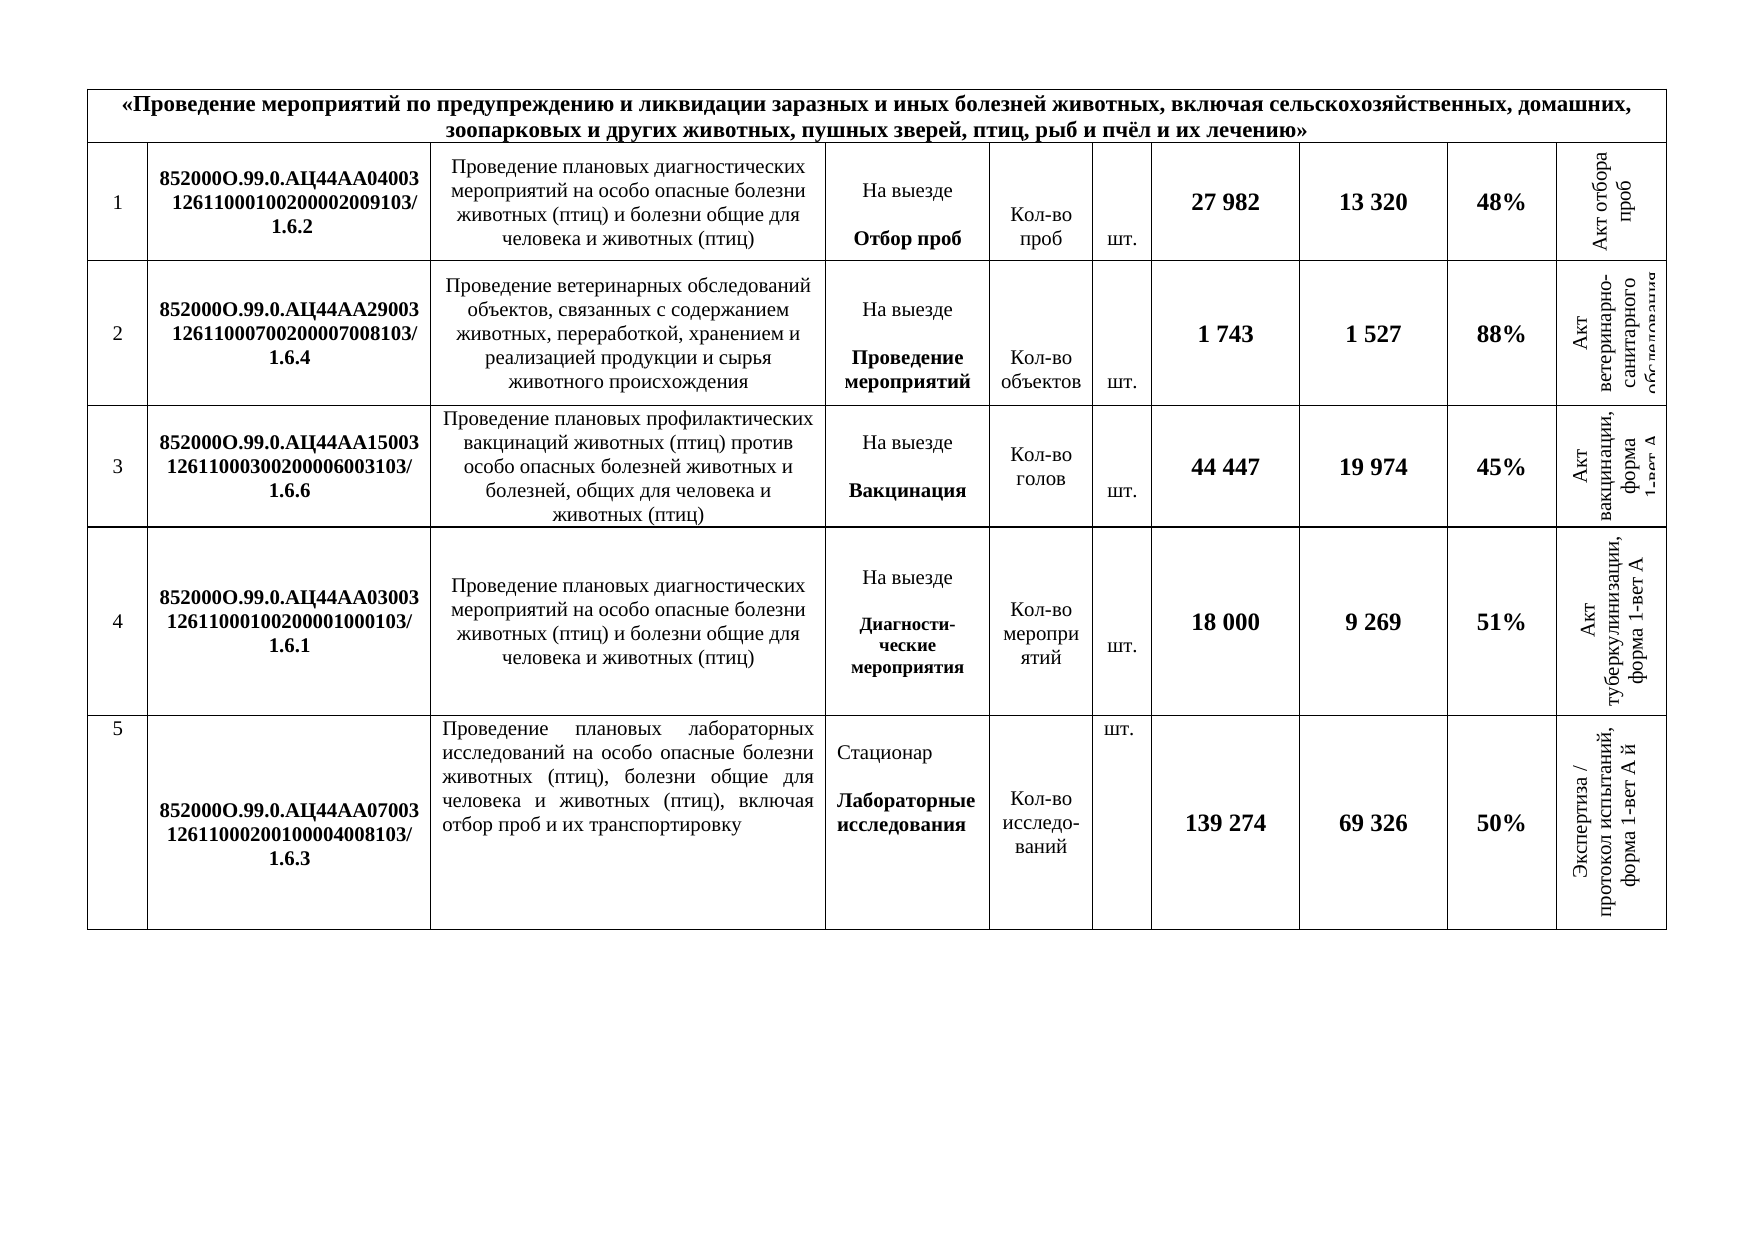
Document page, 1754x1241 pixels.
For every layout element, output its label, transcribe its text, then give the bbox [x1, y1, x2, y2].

table_cell Проведение ветеринарных обследований объектов, связанных с содержанием животных, переработкой, хранением и реализацией продукции и сырья животного происхождения [431, 261, 825, 405]
table_cell 852000О.99.0.АЦ44АА07003 12611000200100004008103/ 1.6.3 [148, 716, 430, 929]
table_cell «Проведение мероприятий по предупреждению и ликвидации заразных и иных болезней животных, включая сельскохозяйственных, домашних, зоопарковых и других животных, пушных зверей, птиц, рыб и пчёл и их лечению» [88, 90, 1666, 142]
table_cell 5 [88, 716, 147, 929]
table_cell 27 982 [1152, 143, 1299, 260]
table_cell Кол-во объектов [990, 261, 1092, 405]
table_cell 4 [88, 528, 147, 714]
table_cell 45% [1448, 406, 1556, 526]
table_cell Кол-во исследо-ваний [990, 716, 1092, 929]
table_cell Проведение плановых диагностических мероприятий на особо опасные болезни животных (птиц) и болезни общие для человека и животных (птиц) [431, 143, 825, 260]
table_cell На выезде Проведение мероприятий [826, 261, 989, 405]
table_cell Акт туберкулинизации, форма 1-вет А [1557, 528, 1666, 714]
table_cell 9 269 [1300, 528, 1447, 714]
table_cell 88% [1448, 261, 1556, 405]
table_cell 48% [1448, 143, 1556, 260]
table_cell 852000О.99.0.АЦ44АА04003 12611000100200002009103/ 1.6.2 [148, 143, 430, 260]
table_cell Стационар Лабораторные исследования [826, 716, 989, 929]
table_cell шт. [1093, 716, 1151, 929]
table_cell Проведение плановых лабораторных исследований на особо опасные болезни животных (птиц), болезни общие для человека и животных (птиц), включая отбор проб и их транспортировку [431, 716, 825, 929]
table_cell 3 [88, 406, 147, 526]
table_cell 1 [88, 143, 147, 260]
table_cell 13 320 [1300, 143, 1447, 260]
table_cell шт. [1093, 261, 1151, 405]
table_cell Акт ветеринарно-санитарного обследования [1557, 261, 1666, 405]
table_cell 852000О.99.0.АЦ44АА15003 12611000300200006003103/ 1.6.6 [148, 406, 430, 526]
table_cell Кол-во проб [990, 143, 1092, 260]
table_cell 69 326 [1300, 716, 1447, 929]
table_cell На выезде Отбор проб [826, 143, 989, 260]
table_cell Акт вакцинации, форма 1-вет А [1557, 406, 1666, 526]
table_cell 139 274 [1152, 716, 1299, 929]
table_cell 1 527 [1300, 261, 1447, 405]
table_cell Кол-во мероприятий [990, 528, 1092, 714]
table_cell Проведение плановых профилактических вакцинаций животных (птиц) против особо опасных болезней животных и болезней, общих для человека и животных (птиц) [431, 406, 825, 526]
table_cell 50% [1448, 716, 1556, 929]
table_cell шт. [1093, 143, 1151, 260]
table_cell Экспертиза / протокол испытаний, форма 1-вет А й [1557, 716, 1666, 929]
table_cell Кол-во голов [990, 406, 1092, 526]
table_cell На выезде Диагности-ческие мероприятия [826, 528, 989, 714]
table_cell 1 743 [1152, 261, 1299, 405]
table_cell 2 [88, 261, 147, 405]
table_cell 44 447 [1152, 406, 1299, 526]
table_cell 852000О.99.0.АЦ44АА03003 12611000100200001000103/ 1.6.1 [148, 528, 430, 714]
table_cell шт. [1093, 406, 1151, 526]
table_cell Проведение плановых диагностических мероприятий на особо опасные болезни животных (птиц) и болезни общие для человека и животных (птиц) [431, 528, 825, 714]
table_cell шт. [1093, 528, 1151, 714]
table_cell 19 974 [1300, 406, 1447, 526]
table_cell На выезде Вакцинация [826, 406, 989, 526]
table_cell 852000О.99.0.АЦ44АА29003 12611000700200007008103/ 1.6.4 [148, 261, 430, 405]
table_cell Акт отбора проб [1557, 143, 1666, 260]
table_cell 18 000 [1152, 528, 1299, 714]
table_cell 51% [1448, 528, 1556, 714]
